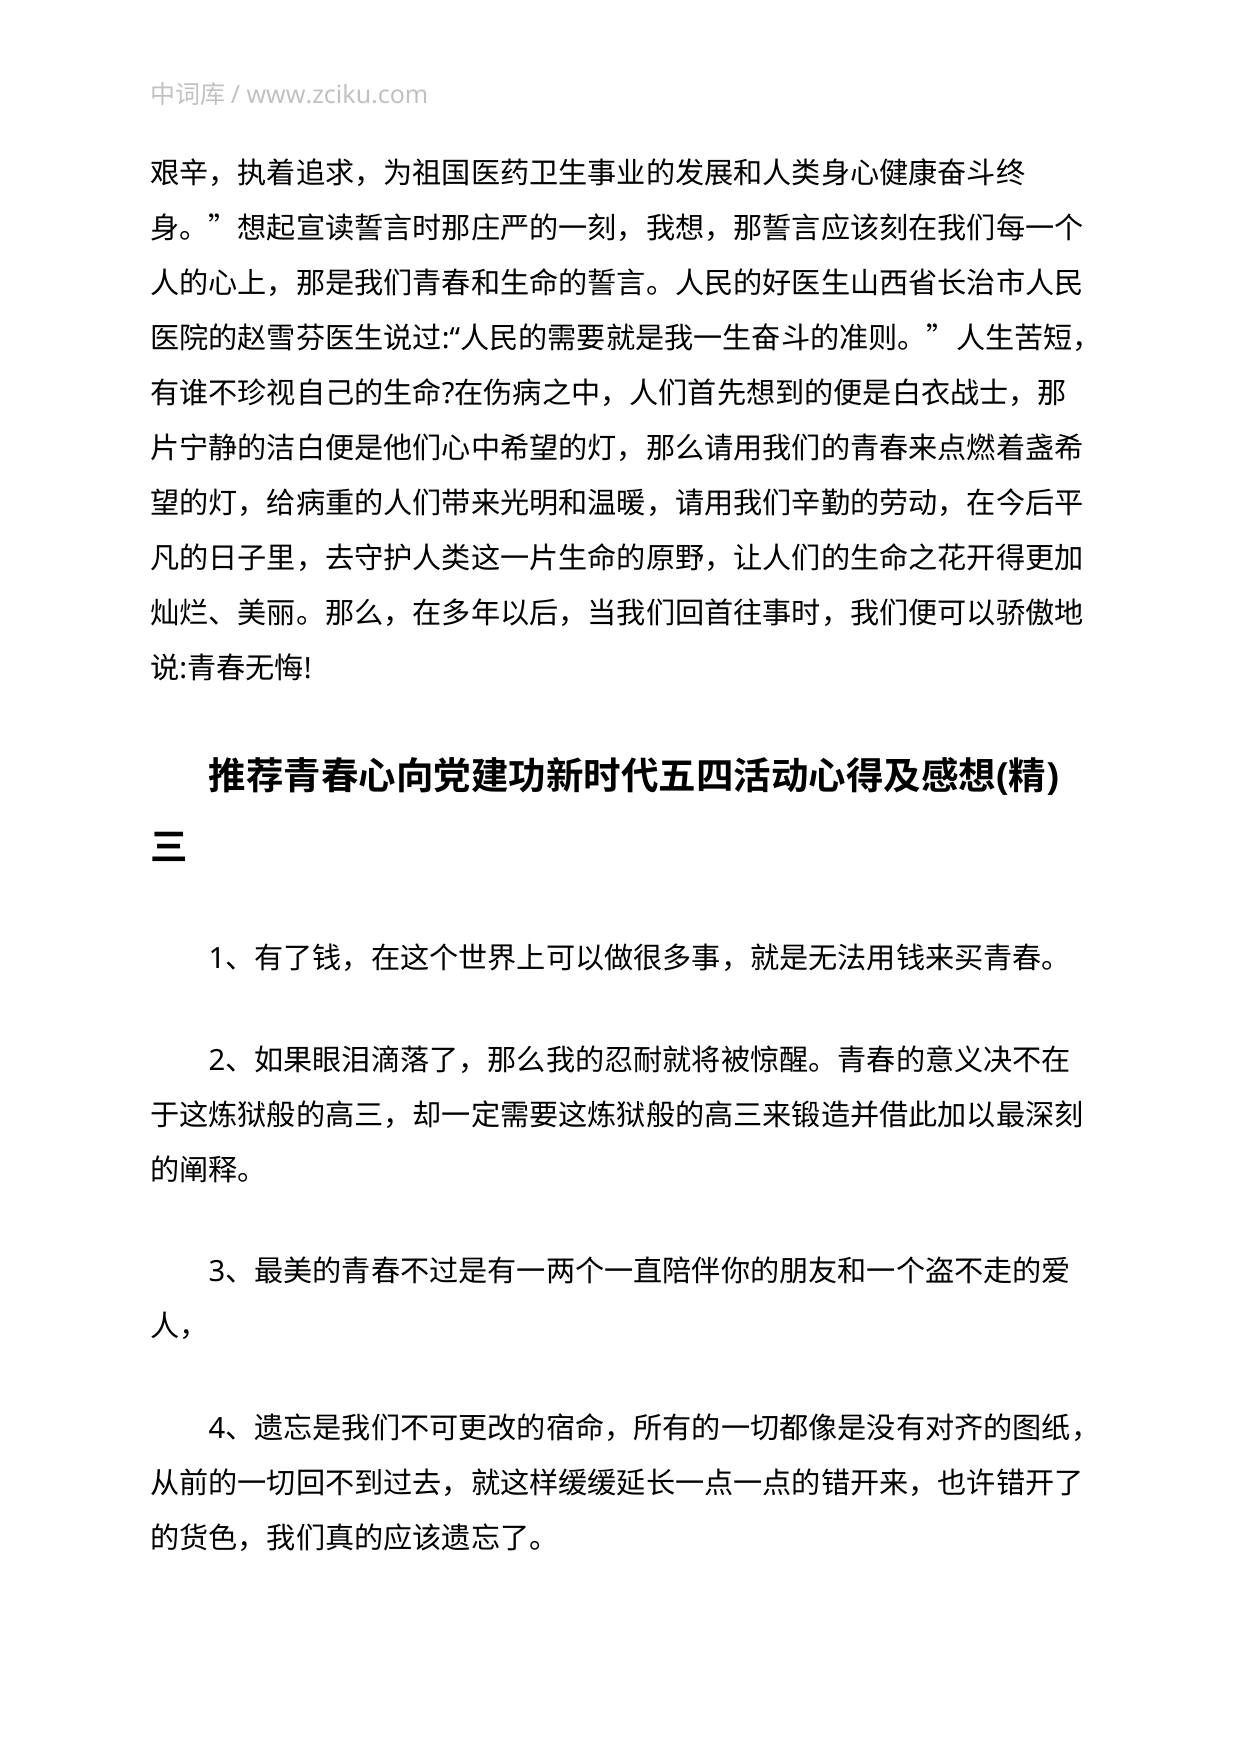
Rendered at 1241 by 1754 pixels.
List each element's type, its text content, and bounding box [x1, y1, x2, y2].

text 2、如果眼泪滴落了，那么我的忍耐就将被惊醒。青春的意义决不在于这炼狱般的高三，却一定需要这炼狱般的高三来锻造并借此加以最深刻的阐释。 [150, 1036, 1090, 1188]
text 3、最美的青春不过是有一两个一直陪伴你的朋友和一个盗不走的爱人， [150, 1248, 1090, 1345]
text 推荐青春心向党建功新时代五四活动心得及感想(精)三 [150, 746, 1090, 871]
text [150, 150, 1090, 687]
text 4、遗忘是我们不可更改的宿命，所有的一切都像是没有对齐的图纸，从前的一切回不到过去，就这样缓缓延长一点一点的错开来，也许错开了的货色，我们真的应该遗忘了。 [150, 1405, 1090, 1557]
text 1、有了钱，在这个世界上可以做很多事，就是无法用钱来买青春。 [150, 934, 1090, 977]
